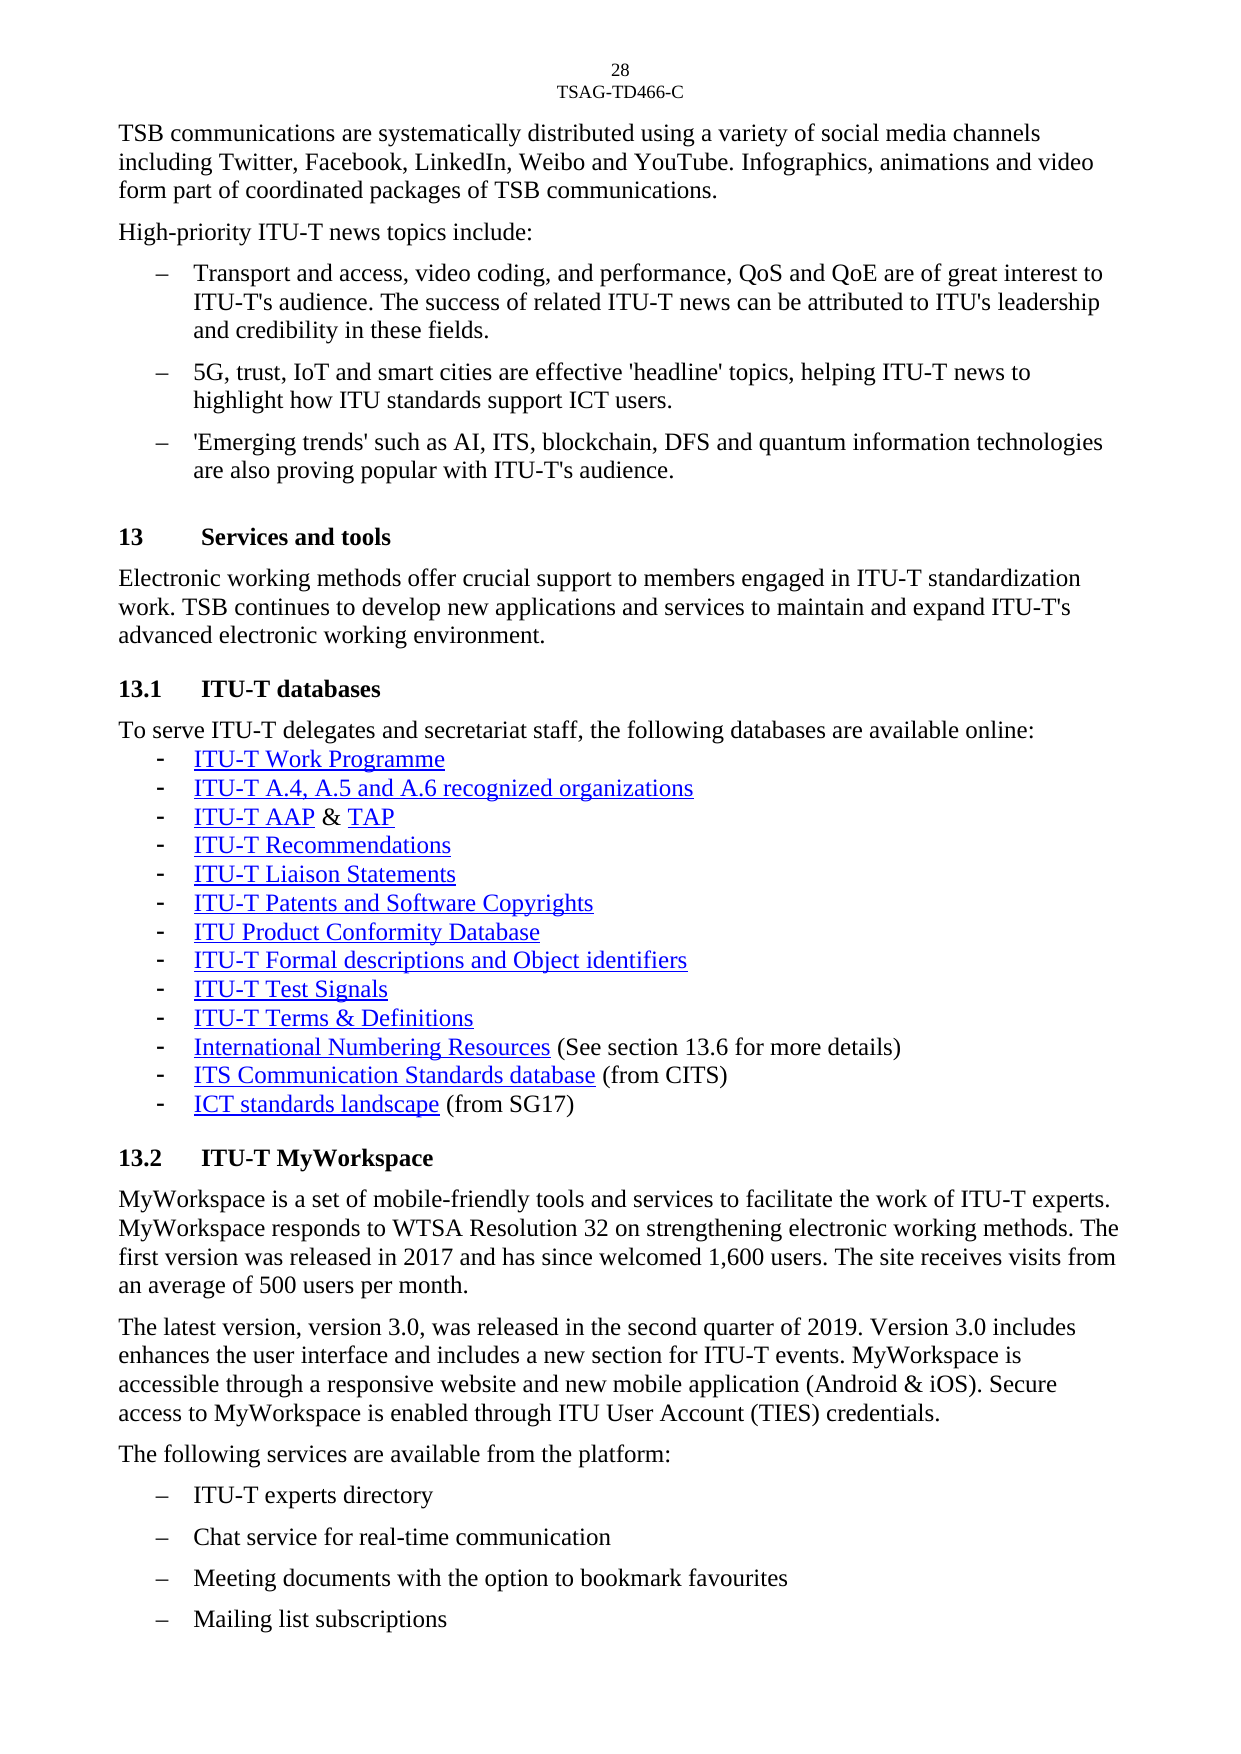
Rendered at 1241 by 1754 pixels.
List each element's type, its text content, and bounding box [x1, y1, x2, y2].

list Meeting documents with the option to bookmark favourites [156, 1563, 1122, 1592]
list ITU-T experts directory [156, 1481, 1122, 1509]
list ITU Product Conformity Database [156, 917, 1122, 946]
list ITU-T A.4, A.5 and A.6 recognized organizations [156, 773, 1122, 802]
list 'Emerging trends' such as AI, ITS, blockchain, DFS and quantum information technologies are also proving popular with ITU-T's audience. [156, 427, 1122, 484]
list ICT standards landscape (from SG17) [156, 1089, 1122, 1118]
list ITU-T Terms & Definitions [156, 1003, 1122, 1032]
text The latest version, version 3.0, was released in the second quarter of 2019. Version 3.0 includes enhances the user interface and includes a new section for ITU-T events. MyWorkspace is accessible through a responsive website and new mobile application (Android & iOS). Secure access to MyWorkspace is enabled through ITU User Account (TIES) credentials. [118, 1312, 1122, 1427]
list ITU-T Patents and Software Copyrights [156, 888, 1122, 917]
list Transport and access, video coding, and performance, QoS and QoE are of great interest to ITU-T's audience. The success of related ITU-T news can be attributed to ITU's leadership and credibility in these fields. [156, 258, 1122, 344]
list ITU-T AAP & TAP [156, 802, 1122, 831]
subtitle 13.1 ITU-T databases [118, 674, 1122, 703]
list ITU-T Test Signals [156, 974, 1122, 1003]
list ITU-T Formal descriptions and Object identifiers [156, 946, 1122, 974]
list ITU-T Work Programme [156, 744, 1122, 773]
text To serve ITU-T delegates and secretariat staff, the following databases are available online: [118, 716, 1122, 744]
text High-priority ITU-T news topics include: [118, 217, 1122, 246]
list International Numbering Resources (See section 13.6 for more details) [156, 1032, 1122, 1061]
text The following services are available from the platform: [118, 1439, 1122, 1468]
list Chat service for real-time communication [156, 1522, 1122, 1551]
text TSB communications are systematically distributed using a variety of social media channels including Twitter, Facebook, LinkedIn, Weibo and YouTube. Infographics, animations and video form part of coordinated packages of TSB communications. [118, 118, 1122, 204]
text MyWorkspace is a set of mobile-friendly tools and services to facilitate the work of ITU-T experts. MyWorkspace responds to WTSA Resolution 32 on strengthening electronic working methods. The first version was released in 2017 and has since welcomed 1,600 users. The site receives visits from an average of 500 users per month. [118, 1184, 1122, 1299]
list ITU-T Recommendations [156, 831, 1122, 859]
subtitle 13 Services and tools [118, 522, 1122, 551]
text Electronic working methods offer crucial support to members engaged in ITU-T standardization work. TSB continues to develop new applications and services to maintain and expand ITU-T's advanced electronic working environment. [118, 563, 1122, 649]
list Mailing list subscriptions [156, 1604, 1122, 1633]
list ITU-T Liaison Statements [156, 859, 1122, 888]
subtitle 13.2 ITU-T MyWorkspace [118, 1143, 1122, 1172]
list 5G, trust, IoT and smart cities are effective 'headline' topics, helping ITU-T news to highlight how ITU standards support ICT users. [156, 357, 1122, 414]
list ITS Communication Standards database (from CITS) [156, 1061, 1122, 1089]
